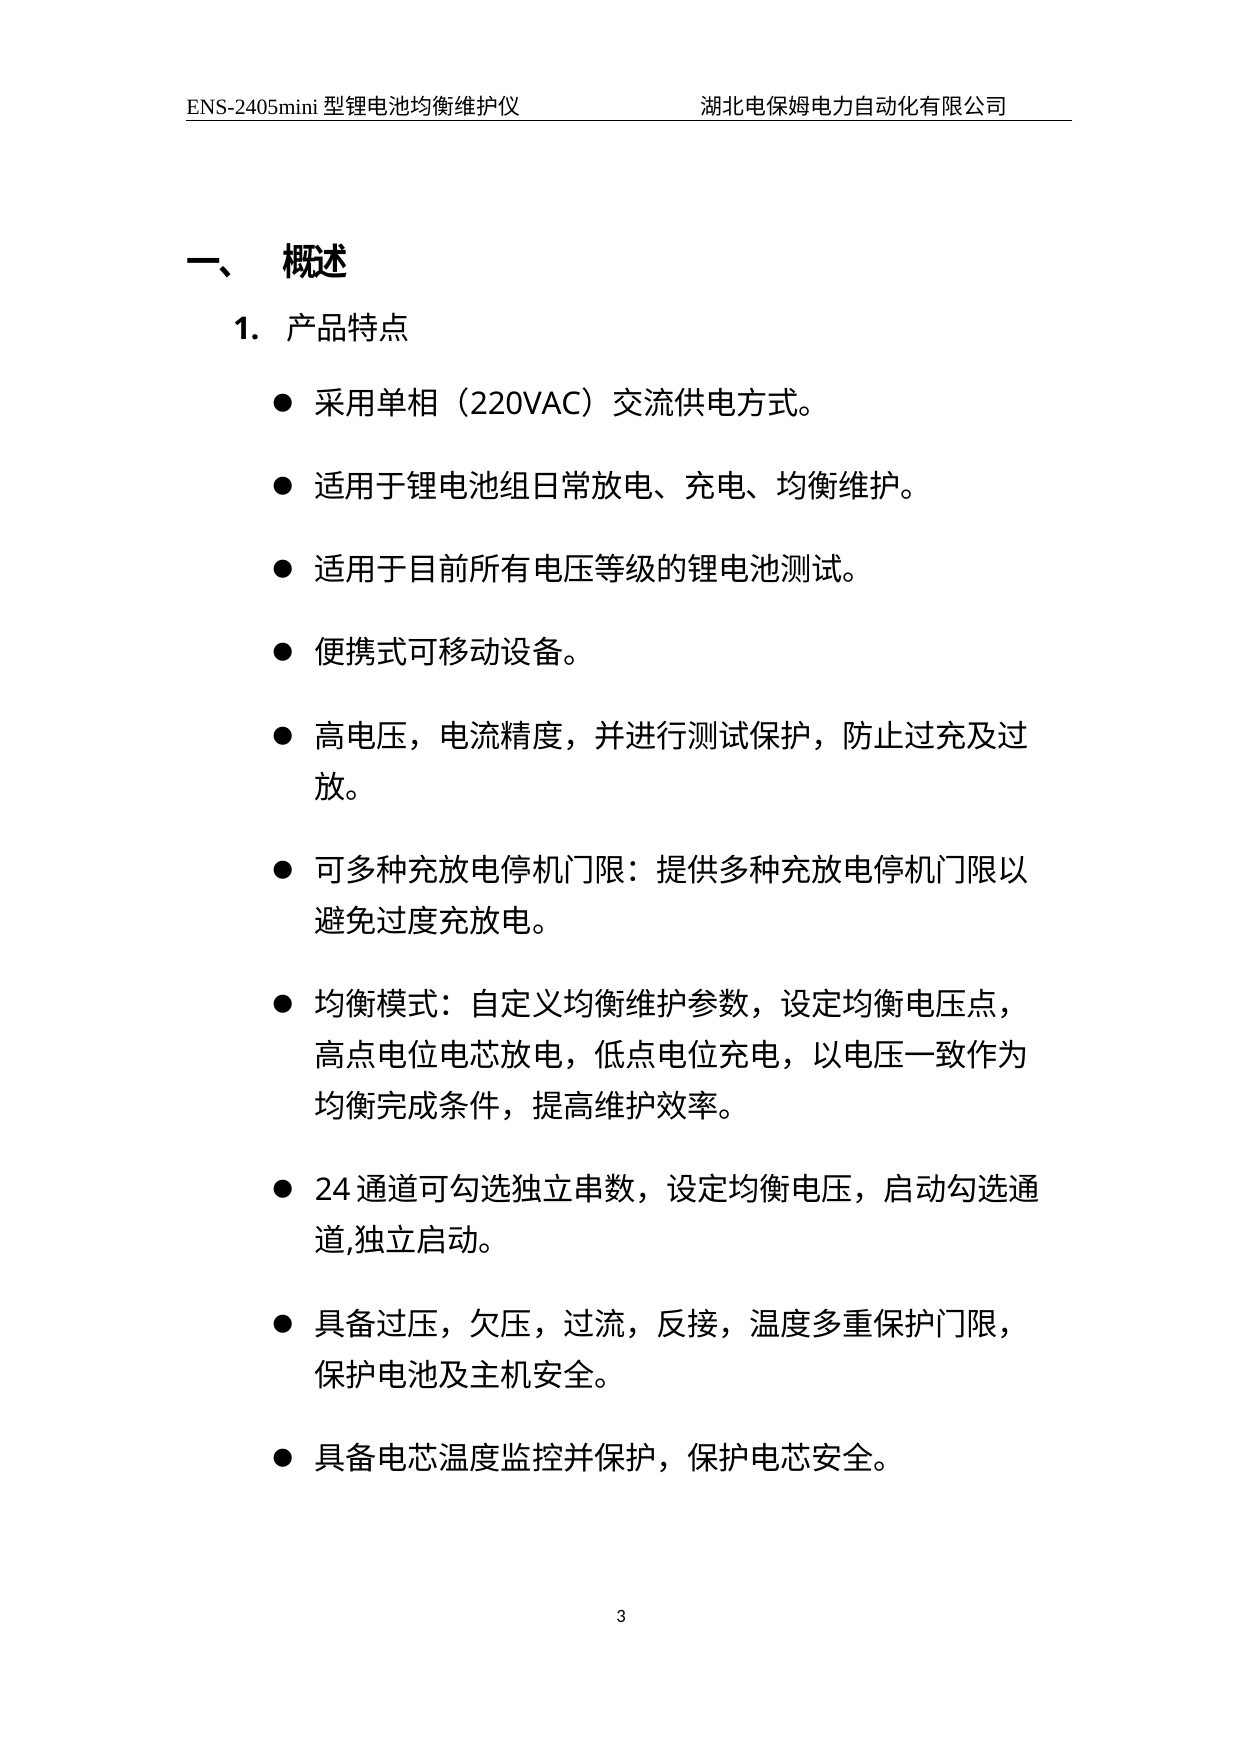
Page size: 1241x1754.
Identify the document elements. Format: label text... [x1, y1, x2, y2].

list 24通道可勾选独立串数，设定均衡电压，启动勾选通道,独立启动。 [271, 1164, 1053, 1261]
list 具备电芯温度监控并保护，保护电芯安全。 [271, 1433, 1053, 1478]
list 便携式可移动设备。 [271, 628, 1053, 673]
text 一、 概述 [186, 242, 1072, 284]
list 具备过压，欠压，过流，反接，温度多重保护门限，保护电池及主机安全。 [271, 1299, 1053, 1395]
list 高电压，电流精度，并进行测试保护，防止过充及过放。 [271, 711, 1053, 807]
text 1. 产品特点 [186, 311, 1072, 346]
list 适用于目前所有电压等级的锂电池测试。 [271, 544, 1053, 590]
list 适用于锂电池组日常放电、充电、均衡维护。 [271, 461, 1053, 507]
list 均衡模式：自定义均衡维护参数，设定均衡电压点，高点电位电芯放电，低点电位充电，以电压一致作为均衡完成条件，提高维护效率。 [271, 979, 1053, 1126]
list 可多种充放电停机门限：提供多种充放电停机门限以避免过度充放电。 [271, 845, 1053, 941]
list 采用单相（220VAC）交流供电方式。 [271, 378, 1053, 423]
